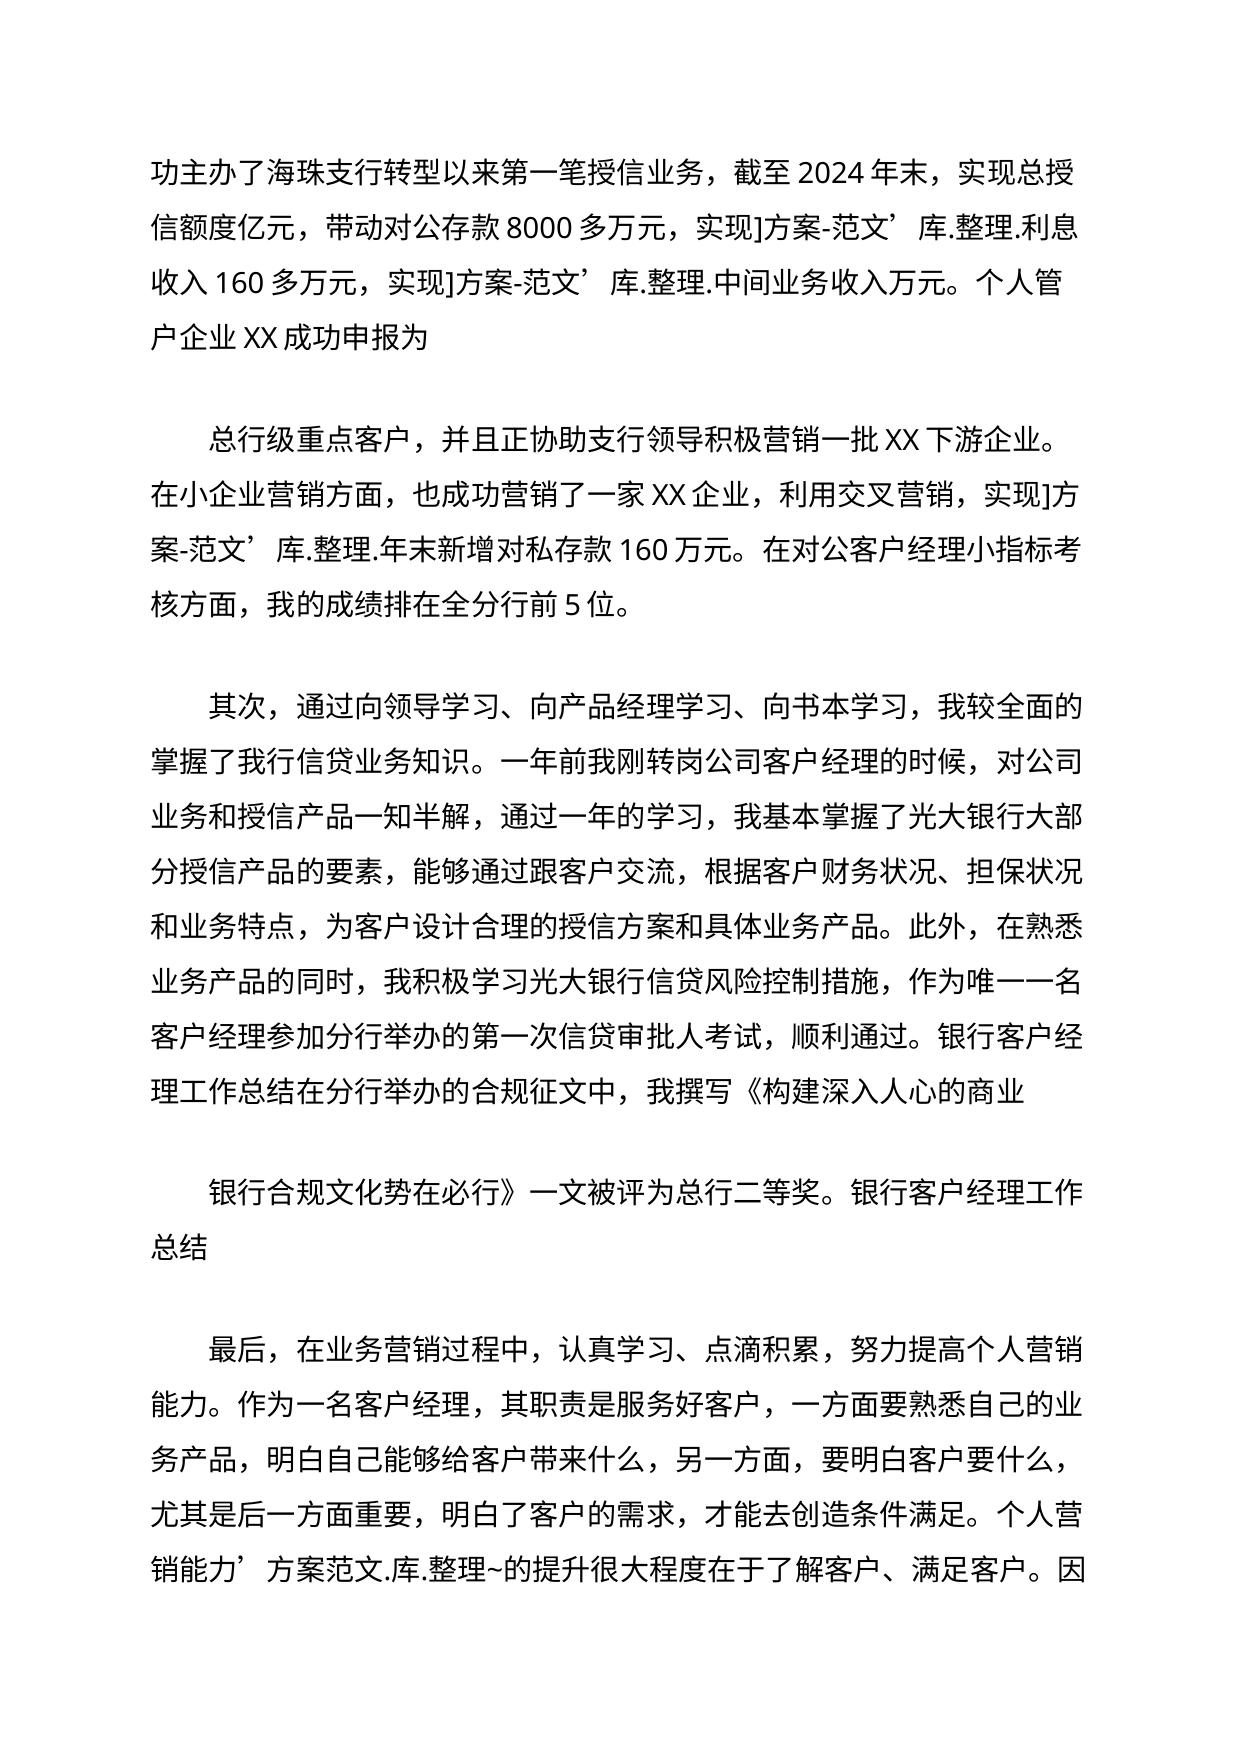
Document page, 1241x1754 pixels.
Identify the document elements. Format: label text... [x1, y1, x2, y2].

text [150, 1327, 1090, 1589]
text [150, 150, 1090, 357]
text 银行合规文化势在必行》一文被评为总行二等奖。银行客户经理工作总结 [150, 1170, 1090, 1267]
text 总行级重点客户，并且正协助支行领导积极营销一批XX下游企业。在小企业营销方面，也成功营销了一家XX企业，利用交叉营销，实现]方案-范文’库.整理.年末新增对私存款160万元。在对公客户经理小指标考核方面，我的成绩排在全分行前5位。 [150, 417, 1090, 624]
text 其次，通过向领导学习、向产品经理学习、向书本学习，我较全面的掌握了我行信贷业务知识。一年前我刚转岗公司客户经理的时候，对公司业务和授信产品一知半解，通过一年的学习，我基本掌握了光大银行大部分授信产品的要素，能够通过跟客户交流，根据客户财务状况、担保状况和业务特点，为客户设计合理的授信方案和具体业务产品。此外，在熟悉业务产品的同时，我积极学习光大银行信贷风险控制措施，作为唯一一名客户经理参加分行举办的第一次信贷审批人考试，顺利通过。银行客户经理工作总结在分行举办的合规征文中，我撰写《构建深入人心的商业 [150, 684, 1090, 1111]
